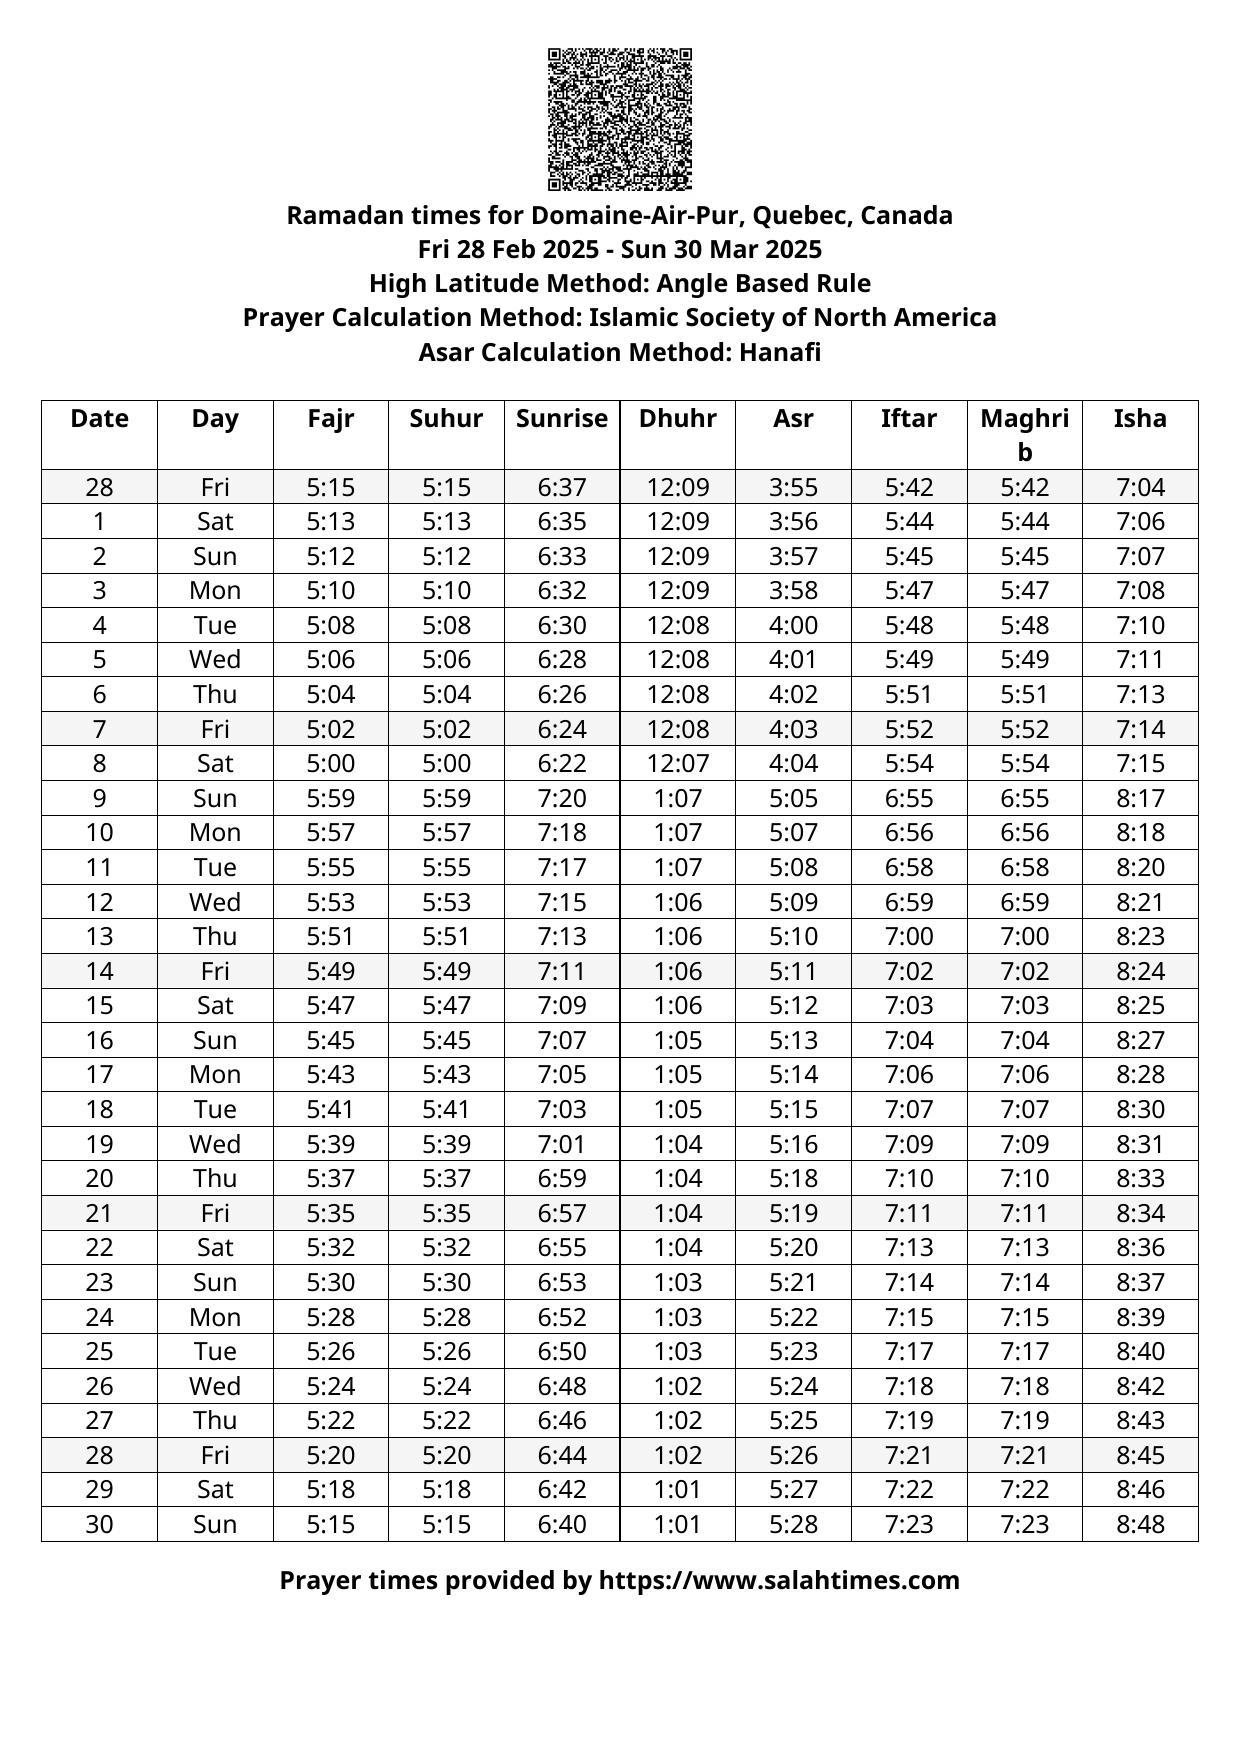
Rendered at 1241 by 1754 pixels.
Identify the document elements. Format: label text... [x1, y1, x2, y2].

table_header Suhur [389, 401, 504, 469]
table_cell 6 [42, 677, 157, 711]
table_cell Sat [158, 504, 273, 538]
table_cell 25 [42, 1334, 157, 1368]
table_cell 5:48 [968, 608, 1082, 642]
text Prayer Calculation Method: Islamic Society of North America [42, 300, 1198, 334]
table_cell 7:18 [852, 1369, 967, 1402]
table_cell 7:00 [852, 919, 967, 953]
table_cell 5:54 [852, 746, 967, 780]
table_cell 29 [42, 1473, 157, 1506]
table_cell 4:01 [736, 643, 851, 676]
table_cell 30 [42, 1507, 157, 1541]
table_cell Thu [158, 1404, 273, 1437]
text Ramadan times for Domaine-Air-Pur, Quebec, Canada [42, 198, 1198, 232]
table_cell 1:07 [621, 850, 735, 884]
table_cell Thu [158, 919, 273, 953]
table_cell 5:47 [274, 989, 388, 1022]
table_cell 5:15 [274, 1507, 388, 1541]
table_cell 5:49 [389, 954, 504, 987]
table_cell 6:50 [505, 1334, 619, 1368]
table_cell Sun [158, 539, 273, 572]
table_cell 23 [42, 1265, 157, 1299]
table_cell 5:27 [736, 1473, 851, 1506]
table_cell 5:28 [274, 1300, 388, 1333]
table_cell 7:04 [852, 1023, 967, 1057]
table_cell 1:06 [621, 989, 735, 1022]
table_cell 5:44 [968, 504, 1082, 538]
table_cell 7:17 [505, 850, 619, 884]
table_cell 7:18 [968, 1369, 1082, 1402]
table_cell 5:22 [274, 1404, 388, 1437]
table_cell Mon [158, 816, 273, 849]
table_cell 5:12 [736, 989, 851, 1022]
table_cell 5:51 [389, 919, 504, 953]
table_cell 7:09 [505, 989, 619, 1022]
table_cell Sat [158, 746, 273, 780]
table_cell 7:13 [852, 1231, 967, 1264]
table_cell 8:28 [1083, 1058, 1198, 1091]
table_cell 12:08 [621, 677, 735, 711]
table_cell 5:12 [389, 539, 504, 572]
table_cell 8 [42, 746, 157, 780]
table_cell 5:43 [389, 1058, 504, 1091]
table_cell 3 [42, 574, 157, 607]
table_cell 5:26 [274, 1334, 388, 1368]
table_cell 6:57 [505, 1196, 619, 1229]
table_cell 7:18 [505, 816, 619, 849]
table_cell 5:51 [968, 677, 1082, 711]
table_cell 7:02 [968, 954, 1082, 987]
table_cell 5:15 [389, 1507, 504, 1541]
table_cell 6:55 [968, 781, 1082, 814]
table_cell 5:59 [274, 781, 388, 814]
table_cell 1:05 [621, 1023, 735, 1057]
table_cell 5:14 [736, 1058, 851, 1091]
table_cell 5:26 [736, 1438, 851, 1472]
table_cell 7:05 [505, 1058, 619, 1091]
table_cell 5:41 [389, 1092, 504, 1126]
table_cell 8:34 [1083, 1196, 1198, 1229]
table_cell 7:10 [852, 1161, 967, 1195]
table_cell 7:03 [852, 989, 967, 1022]
table_cell 5:06 [389, 643, 504, 676]
table_cell 5:09 [736, 885, 851, 918]
table_cell 1:05 [621, 1058, 735, 1091]
table_cell 7:23 [852, 1507, 967, 1541]
table_cell 6:32 [505, 574, 619, 607]
table_cell 1:06 [621, 919, 735, 953]
table_cell 6:24 [505, 712, 619, 745]
table_cell 5:57 [274, 816, 388, 849]
table_cell 3:57 [736, 539, 851, 572]
table_cell 5:24 [274, 1369, 388, 1402]
table_cell 1:04 [621, 1231, 735, 1264]
table_cell 5:20 [736, 1231, 851, 1264]
table_cell 24 [42, 1300, 157, 1333]
text Fri 28 Feb 2025 - Sun 30 Mar 2025 [42, 232, 1198, 266]
table_cell Mon [158, 1058, 273, 1091]
table_cell 6:52 [505, 1300, 619, 1333]
table_cell Fri [158, 470, 273, 503]
table_cell 7:17 [852, 1334, 967, 1368]
table_cell 4:03 [736, 712, 851, 745]
table_cell Sat [158, 1473, 273, 1506]
table_cell 7:19 [852, 1404, 967, 1437]
table_cell 5:07 [736, 816, 851, 849]
table_cell 6:58 [968, 850, 1082, 884]
table_cell 5:26 [389, 1334, 504, 1368]
table_cell 8:31 [1083, 1127, 1198, 1160]
table_cell 8:45 [1083, 1438, 1198, 1472]
table_cell 8:18 [1083, 816, 1198, 849]
table_cell Tue [158, 1092, 273, 1126]
table_cell 6:35 [505, 504, 619, 538]
table_cell 8:40 [1083, 1334, 1198, 1368]
table_cell 7:07 [1083, 539, 1198, 572]
table_cell 5:15 [389, 470, 504, 503]
table_cell 27 [42, 1404, 157, 1437]
table_cell 1:03 [621, 1265, 735, 1299]
table_cell 5:39 [389, 1127, 504, 1160]
table_cell 8:46 [1083, 1473, 1198, 1506]
table_cell 5:30 [274, 1265, 388, 1299]
table_cell 12:09 [621, 470, 735, 503]
table_header Maghrib [968, 401, 1082, 469]
table_cell 1:06 [621, 954, 735, 987]
table_cell 3:55 [736, 470, 851, 503]
table_cell 5:04 [389, 677, 504, 711]
table_cell Sat [158, 1231, 273, 1264]
table_cell 1:04 [621, 1127, 735, 1160]
table_cell 26 [42, 1369, 157, 1402]
table_cell 5:54 [968, 746, 1082, 780]
table_cell 28 [42, 470, 157, 503]
table_cell 7:13 [968, 1231, 1082, 1264]
table_cell 7:11 [1083, 643, 1198, 676]
table_cell 5:30 [389, 1265, 504, 1299]
table_cell 12:09 [621, 504, 735, 538]
table_cell 5:44 [852, 504, 967, 538]
table_cell 7:13 [1083, 677, 1198, 711]
table_cell 6:46 [505, 1404, 619, 1437]
table_cell 5:18 [736, 1161, 851, 1195]
table_cell 12:08 [621, 643, 735, 676]
table_cell Sun [158, 1023, 273, 1057]
table_cell 8:39 [1083, 1300, 1198, 1333]
table_cell Wed [158, 885, 273, 918]
table_cell 7:07 [968, 1092, 1082, 1126]
table_cell 5:25 [736, 1404, 851, 1437]
table_cell 7:06 [852, 1058, 967, 1091]
table_cell 7:10 [968, 1161, 1082, 1195]
table_cell 7:01 [505, 1127, 619, 1160]
table_cell 6:55 [505, 1231, 619, 1264]
table_cell 7:15 [505, 885, 619, 918]
table_cell 7:14 [1083, 712, 1198, 745]
table_cell 6:58 [852, 850, 967, 884]
table_cell 5:53 [274, 885, 388, 918]
table_cell 5:37 [389, 1161, 504, 1195]
table_cell Tue [158, 850, 273, 884]
table_cell Wed [158, 1127, 273, 1160]
table_cell Fri [158, 712, 273, 745]
table_cell 5:24 [736, 1369, 851, 1402]
table_cell 7:03 [968, 989, 1082, 1022]
table_cell Fri [158, 1438, 273, 1472]
table_cell Sat [158, 989, 273, 1022]
table_cell 6:28 [505, 643, 619, 676]
table_cell 7:23 [968, 1507, 1082, 1541]
table_cell 3:58 [736, 574, 851, 607]
table_cell 13 [42, 919, 157, 953]
table_cell 5:32 [274, 1231, 388, 1264]
table_cell 7:07 [505, 1023, 619, 1057]
table_cell 6:55 [852, 781, 967, 814]
table_cell 5:08 [389, 608, 504, 642]
table_cell 8:17 [1083, 781, 1198, 814]
table_cell 5 [42, 643, 157, 676]
table_cell 16 [42, 1023, 157, 1057]
table_cell 5:35 [274, 1196, 388, 1229]
table_cell 4:02 [736, 677, 851, 711]
table_header Isha [1083, 401, 1198, 469]
table_cell 8:23 [1083, 919, 1198, 953]
table_cell 8:37 [1083, 1265, 1198, 1299]
table_cell Wed [158, 1369, 273, 1402]
table_cell 5:05 [736, 781, 851, 814]
table_cell 1:02 [621, 1369, 735, 1402]
table_cell 5:51 [274, 919, 388, 953]
table_cell Wed [158, 643, 273, 676]
table_cell 5:55 [389, 850, 504, 884]
table_cell 12:08 [621, 608, 735, 642]
table_cell 5:15 [736, 1092, 851, 1126]
table_header Fajr [274, 401, 388, 469]
table_cell 15 [42, 989, 157, 1022]
table_cell 5:02 [389, 712, 504, 745]
table_cell Sun [158, 1507, 273, 1541]
table_cell 7:22 [852, 1473, 967, 1506]
table_cell 7:19 [968, 1404, 1082, 1437]
table_cell 8:42 [1083, 1369, 1198, 1402]
table_cell 5:48 [852, 608, 967, 642]
table_cell 17 [42, 1058, 157, 1091]
table_cell 6:59 [852, 885, 967, 918]
table_cell 5:15 [274, 470, 388, 503]
table_cell 5:00 [274, 746, 388, 780]
table_cell 9 [42, 781, 157, 814]
table_cell 5:22 [736, 1300, 851, 1333]
table_cell 5:28 [389, 1300, 504, 1333]
table_cell 5:13 [274, 504, 388, 538]
table_cell 4:04 [736, 746, 851, 780]
table_cell 5:47 [968, 574, 1082, 607]
table_cell 5:11 [736, 954, 851, 987]
table_cell 6:59 [968, 885, 1082, 918]
table_cell 12:08 [621, 712, 735, 745]
table_cell 1:04 [621, 1196, 735, 1229]
table_cell 12:09 [621, 574, 735, 607]
table_cell 5:19 [736, 1196, 851, 1229]
table_cell 5:00 [389, 746, 504, 780]
table_cell 5:53 [389, 885, 504, 918]
table_cell Sun [158, 781, 273, 814]
table_cell Sun [158, 1265, 273, 1299]
table_cell 5:41 [274, 1092, 388, 1126]
table_cell 5:08 [274, 608, 388, 642]
table_cell 6:22 [505, 746, 619, 780]
table_cell 22 [42, 1231, 157, 1264]
table_header Date [42, 401, 157, 469]
table_cell 5:45 [852, 539, 967, 572]
table_cell 6:53 [505, 1265, 619, 1299]
table_header Dhuhr [621, 401, 735, 469]
table_cell 7:20 [505, 781, 619, 814]
table_cell Mon [158, 574, 273, 607]
table_cell 2 [42, 539, 157, 572]
table_cell 7:10 [1083, 608, 1198, 642]
table_cell 5:13 [736, 1023, 851, 1057]
table_cell 12:09 [621, 539, 735, 572]
table_cell 6:40 [505, 1507, 619, 1541]
table_cell 7:17 [968, 1334, 1082, 1368]
table_cell 1 [42, 504, 157, 538]
picture [542, 41, 699, 198]
table_cell 14 [42, 954, 157, 987]
table_header Sunrise [505, 401, 619, 469]
table_cell 7:11 [968, 1196, 1082, 1229]
table_cell 1:01 [621, 1473, 735, 1506]
table_cell 5:06 [274, 643, 388, 676]
table_cell 1:02 [621, 1438, 735, 1472]
table_cell 5:02 [274, 712, 388, 745]
table_cell 5:12 [274, 539, 388, 572]
table_cell 12:07 [621, 746, 735, 780]
table_cell 5:32 [389, 1231, 504, 1264]
table_cell 1:02 [621, 1404, 735, 1437]
table_cell 5:42 [968, 470, 1082, 503]
table_cell 7:22 [968, 1473, 1082, 1506]
table_cell 5:47 [389, 989, 504, 1022]
table_cell 5:57 [389, 816, 504, 849]
table_cell 1:06 [621, 885, 735, 918]
table_cell 6:56 [968, 816, 1082, 849]
table_cell 7:08 [1083, 574, 1198, 607]
table_cell 7:14 [852, 1265, 967, 1299]
table_cell 5:10 [274, 574, 388, 607]
table_cell 6:59 [505, 1161, 619, 1195]
table_cell 5:20 [274, 1438, 388, 1472]
table_cell 8:48 [1083, 1507, 1198, 1541]
table_cell 5:49 [968, 643, 1082, 676]
table_cell 20 [42, 1161, 157, 1195]
table_cell 5:52 [968, 712, 1082, 745]
table_cell 5:13 [389, 504, 504, 538]
table_cell 10 [42, 816, 157, 849]
table_cell 5:42 [852, 470, 967, 503]
table_cell 11 [42, 850, 157, 884]
table_header Asr [736, 401, 851, 469]
table_cell Fri [158, 954, 273, 987]
table_cell 5:45 [274, 1023, 388, 1057]
table_cell 6:26 [505, 677, 619, 711]
table_cell Tue [158, 608, 273, 642]
table_cell 6:37 [505, 470, 619, 503]
table_cell 5:18 [389, 1473, 504, 1506]
table_cell 6:44 [505, 1438, 619, 1472]
table_cell 5:45 [968, 539, 1082, 572]
table_cell 8:27 [1083, 1023, 1198, 1057]
table_cell 7:09 [852, 1127, 967, 1160]
table_cell 5:59 [389, 781, 504, 814]
table_cell 12 [42, 885, 157, 918]
table_cell 7:07 [852, 1092, 967, 1126]
table_cell 7:03 [505, 1092, 619, 1126]
table_cell Thu [158, 677, 273, 711]
table_cell 1:03 [621, 1334, 735, 1368]
table_cell 19 [42, 1127, 157, 1160]
table_cell 21 [42, 1196, 157, 1229]
table_cell Tue [158, 1334, 273, 1368]
table_cell 5:49 [852, 643, 967, 676]
table_cell 6:30 [505, 608, 619, 642]
table_cell 6:33 [505, 539, 619, 572]
table_cell 1:04 [621, 1161, 735, 1195]
table_cell 3:56 [736, 504, 851, 538]
table_cell 6:48 [505, 1369, 619, 1402]
table_cell 7:14 [968, 1265, 1082, 1299]
table_cell 5:49 [274, 954, 388, 987]
table_cell 7:00 [968, 919, 1082, 953]
table_cell 1:07 [621, 781, 735, 814]
table_cell 7:04 [968, 1023, 1082, 1057]
table_cell 5:20 [389, 1438, 504, 1472]
table_cell 1:01 [621, 1507, 735, 1541]
table_cell 7:09 [968, 1127, 1082, 1160]
table_cell 28 [42, 1438, 157, 1472]
table_cell 6:42 [505, 1473, 619, 1506]
table_cell 18 [42, 1092, 157, 1126]
table_cell 5:55 [274, 850, 388, 884]
table_cell 7:11 [852, 1196, 967, 1229]
table_cell 5:37 [274, 1161, 388, 1195]
table_cell 8:36 [1083, 1231, 1198, 1264]
table_cell 7:04 [1083, 470, 1198, 503]
table_cell 5:21 [736, 1265, 851, 1299]
table_cell Thu [158, 1161, 273, 1195]
table_cell 7:06 [968, 1058, 1082, 1091]
table_cell Fri [158, 1196, 273, 1229]
table_cell 7:21 [852, 1438, 967, 1472]
table_cell 8:20 [1083, 850, 1198, 884]
table_cell 5:08 [736, 850, 851, 884]
table_header Iftar [852, 401, 967, 469]
table_cell 8:24 [1083, 954, 1198, 987]
table_cell 8:21 [1083, 885, 1198, 918]
table_cell 5:23 [736, 1334, 851, 1368]
table_cell 5:39 [274, 1127, 388, 1160]
table_cell 5:28 [736, 1507, 851, 1541]
table_cell Mon [158, 1300, 273, 1333]
text High Latitude Method: Angle Based Rule [42, 266, 1198, 300]
text Asar Calculation Method: Hanafi [42, 334, 1198, 368]
table_cell 8:30 [1083, 1092, 1198, 1126]
table_cell 5:35 [389, 1196, 504, 1229]
table_cell 5:22 [389, 1404, 504, 1437]
table_cell 5:04 [274, 677, 388, 711]
table_cell 5:24 [389, 1369, 504, 1402]
table_cell 5:47 [852, 574, 967, 607]
table_cell 4 [42, 608, 157, 642]
table_cell 1:07 [621, 816, 735, 849]
table_cell 7:15 [852, 1300, 967, 1333]
table_cell 8:43 [1083, 1404, 1198, 1437]
table_cell 5:10 [389, 574, 504, 607]
table_cell 4:00 [736, 608, 851, 642]
table_cell 6:56 [852, 816, 967, 849]
table_cell 5:18 [274, 1473, 388, 1506]
table_cell 5:10 [736, 919, 851, 953]
table_cell 7:15 [968, 1300, 1082, 1333]
table_cell 7 [42, 712, 157, 745]
table_cell 7:15 [1083, 746, 1198, 780]
table_cell 1:05 [621, 1092, 735, 1126]
table_cell 7:21 [968, 1438, 1082, 1472]
table_cell 7:06 [1083, 504, 1198, 538]
table_cell 5:51 [852, 677, 967, 711]
table_cell 8:25 [1083, 989, 1198, 1022]
table_cell 1:03 [621, 1300, 735, 1333]
table_cell 7:13 [505, 919, 619, 953]
table_cell 7:02 [852, 954, 967, 987]
table_cell 7:11 [505, 954, 619, 987]
table_cell 8:33 [1083, 1161, 1198, 1195]
table_cell 5:45 [389, 1023, 504, 1057]
text Prayer times provided by https://www.salahtimes.com [42, 1563, 1198, 1597]
table_cell 5:43 [274, 1058, 388, 1091]
table_header Day [158, 401, 273, 469]
table_cell 5:52 [852, 712, 967, 745]
table_cell 5:16 [736, 1127, 851, 1160]
